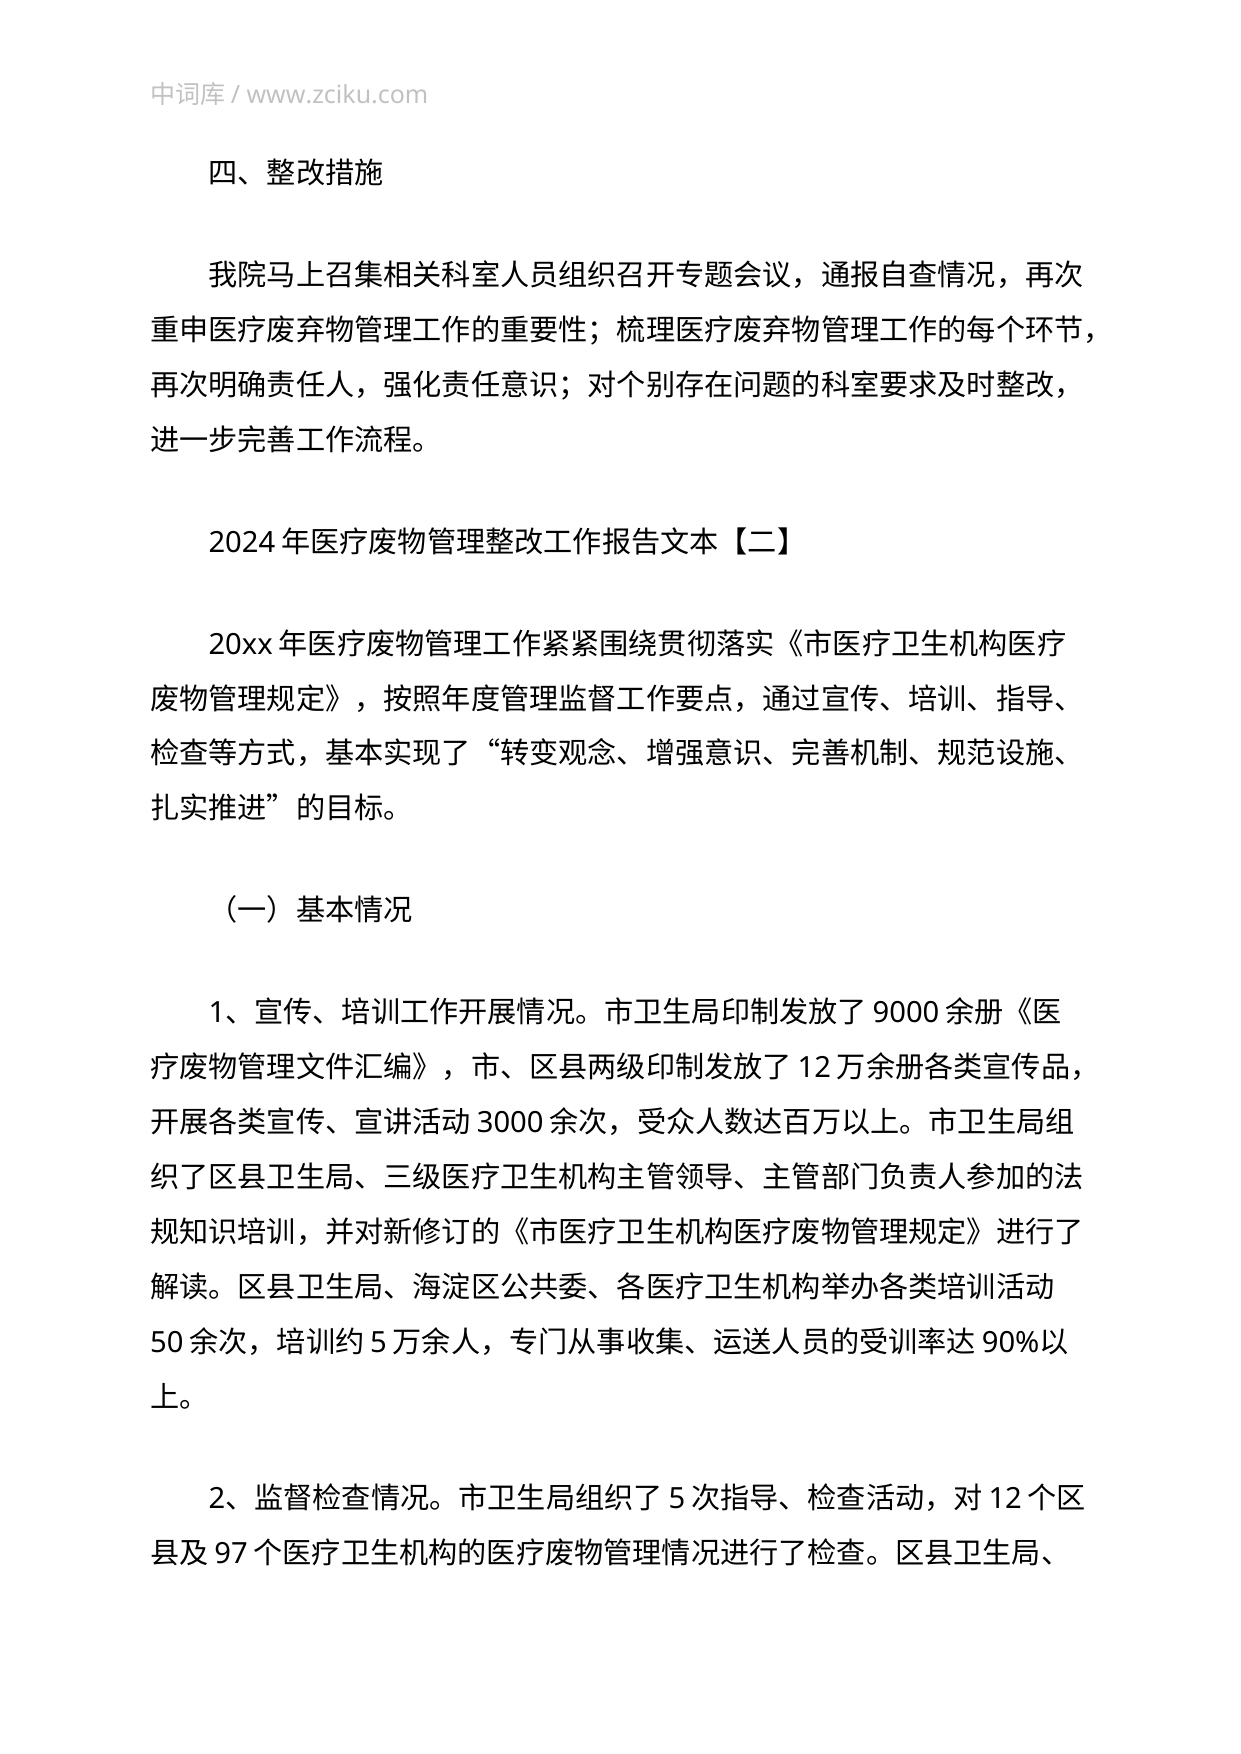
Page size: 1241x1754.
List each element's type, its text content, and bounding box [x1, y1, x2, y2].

text 20xx年医疗废物管理工作紧紧围绕贯彻落实《市医疗卫生机构医疗废物管理规定》，按照年度管理监督工作要点，通过宣传、培训、指导、检查等方式，基本实现了“转变观念、增强意识、完善机制、规范设施、扎实推进”的目标。 [150, 620, 1090, 827]
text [150, 1475, 1090, 1572]
text （一）基本情况 [150, 887, 1090, 929]
text 我院马上召集相关科室人员组织召开专题会议，通报自查情况，再次重申医疗废弃物管理工作的重要性；梳理医疗废弃物管理工作的每个环节，再次明确责任人，强化责任意识；对个别存在问题的科室要求及时整改，进一步完善工作流程。 [150, 252, 1090, 459]
text 1、宣传、培训工作开展情况。市卫生局印制发放了9000余册《医疗废物管理文件汇编》，市、区县两级印制发放了12万余册各类宣传品，开展各类宣传、宣讲活动3000余次，受众人数达百万以上。市卫生局组织了区县卫生局、三级医疗卫生机构主管领导、主管部门负责人参加的法规知识培训，并对新修订的《市医疗卫生机构医疗废物管理规定》进行了解读。区县卫生局、海淀区公共委、各医疗卫生机构举办各类培训活动50余次，培训约5万余人，专门从事收集、运送人员的受训率达90%以上。 [150, 988, 1090, 1416]
text 2024年医疗废物管理整改工作报告文本【二】 [150, 518, 1090, 561]
text 四、整改措施 [150, 150, 1090, 192]
